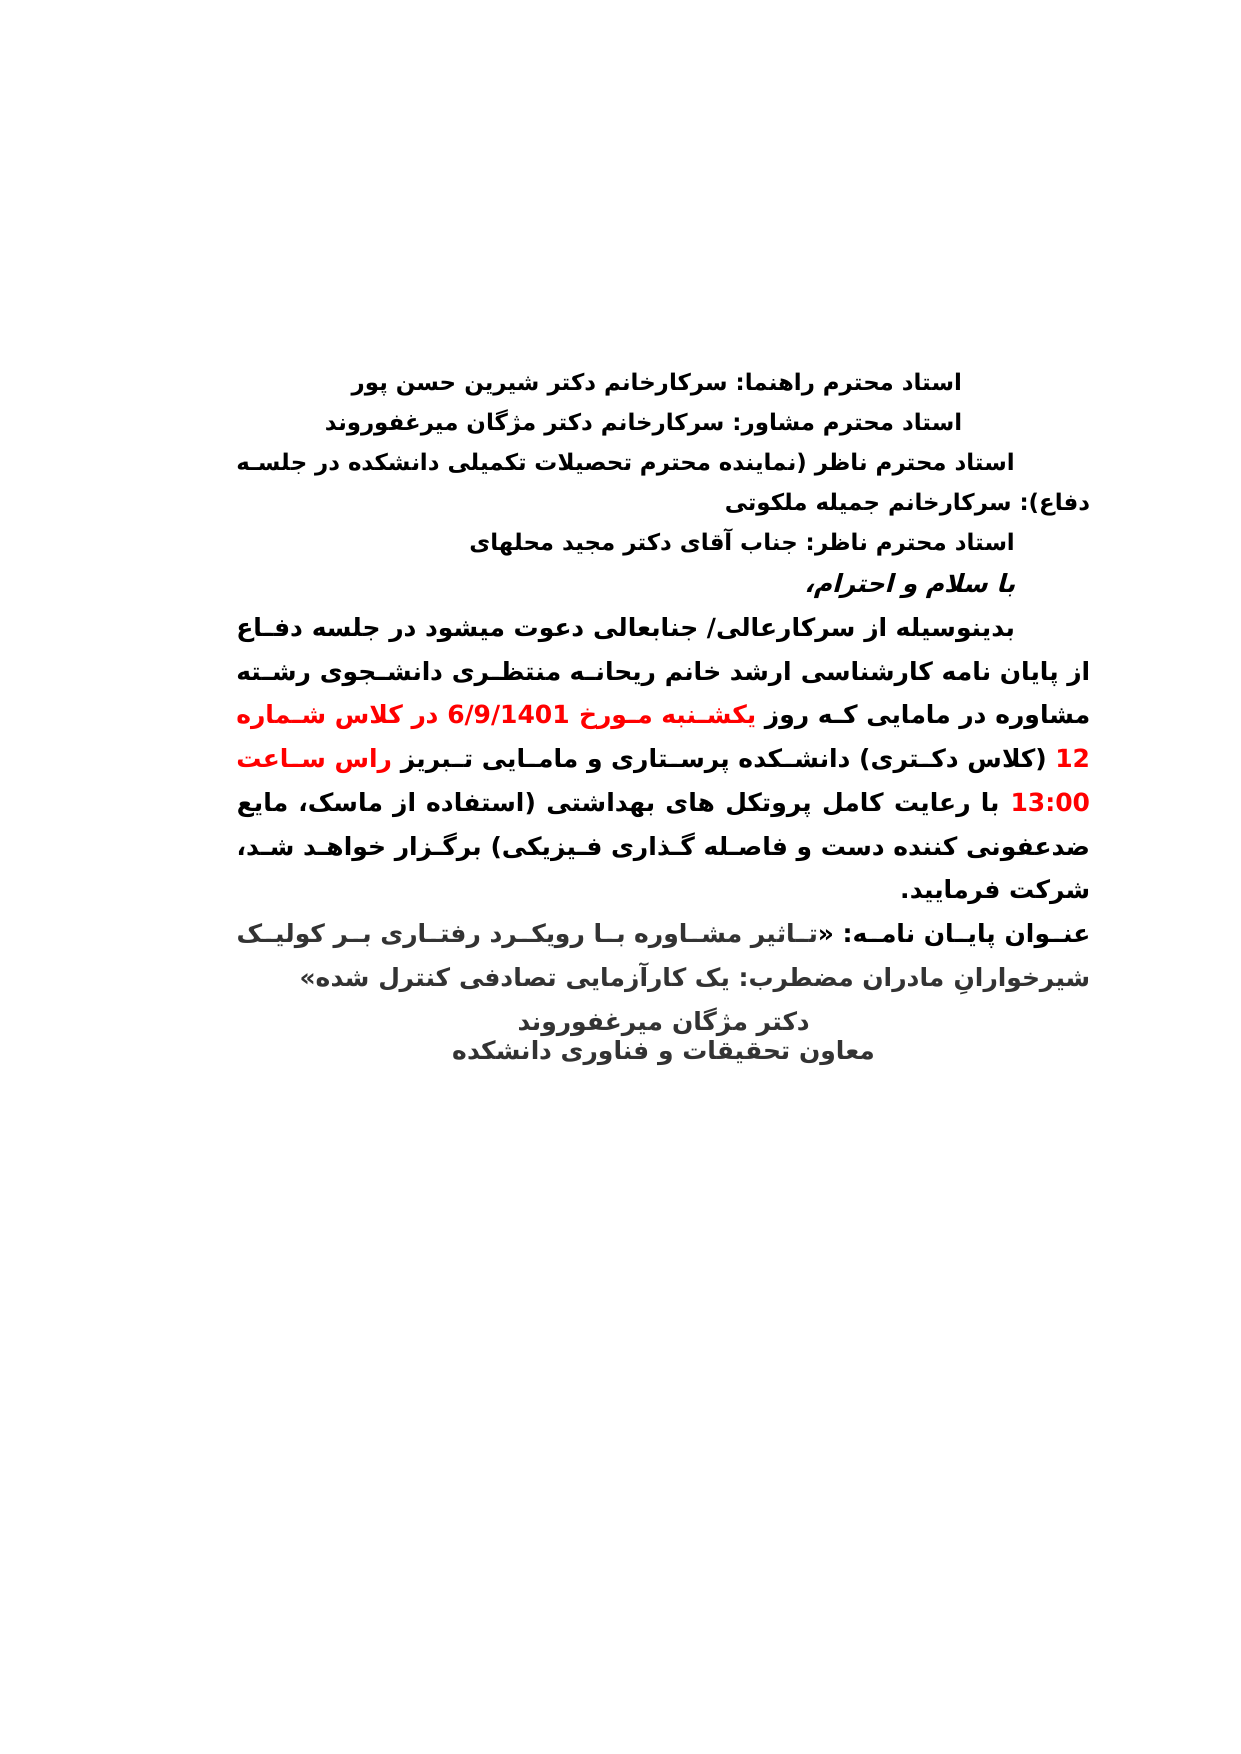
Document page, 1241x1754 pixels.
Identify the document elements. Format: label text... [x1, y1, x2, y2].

text استاد محترم راهنما: سرکارخانم دکتر شیرین حسن پور [236, 369, 1090, 396]
text معاون تحقیقات و فناوری دانشکده [236, 1036, 1090, 1065]
text بدینوسیله از سرکارعالی/ جنابعالی دعوت میشود در جلسه دفاع از پایان نامه کارشناسی ارشد خانم ریحانه منتظری دانشجوی رشته مشاوره در مامایی که روز یکشنبه مورخ 6/9/1401 در کلاس شماره 12 (کلاس دکتری) دانشکده پرستاری و مامایی تبریز راس ساعت 13:00 با رعایت کامل پروتکل های بهداشتی (استفاده از ماسک، مایع ضدعفونی کننده دست و فاصله گذاری فیزیکی) برگزار خواهد شد، شرکت فرمایید. [236, 613, 1090, 904]
text استاد محترم مشاور: سرکارخانم دکتر مژگان میرغفوروند [236, 409, 1090, 436]
text استاد محترم ناظر: جناب آقای دکتر مجید محلهای [236, 529, 1090, 556]
text دکتر مژگان میرغفوروند [236, 1007, 1090, 1036]
text استاد محترم ناظر (نماینده محترم تحصیلات تکمیلی دانشکده در جلسه دفاع): سرکارخانم جمیله ملکوتی [236, 449, 1090, 516]
text عنوان پایان نامه: «تاثیر مشاوره با رویکرد رفتاری بر کولیک شیرخوارانِ مادران مضطرب: یک کارآزمایی تصادفی کنترل شده» [236, 919, 1090, 992]
text با سلام و احترام، [236, 569, 1090, 598]
